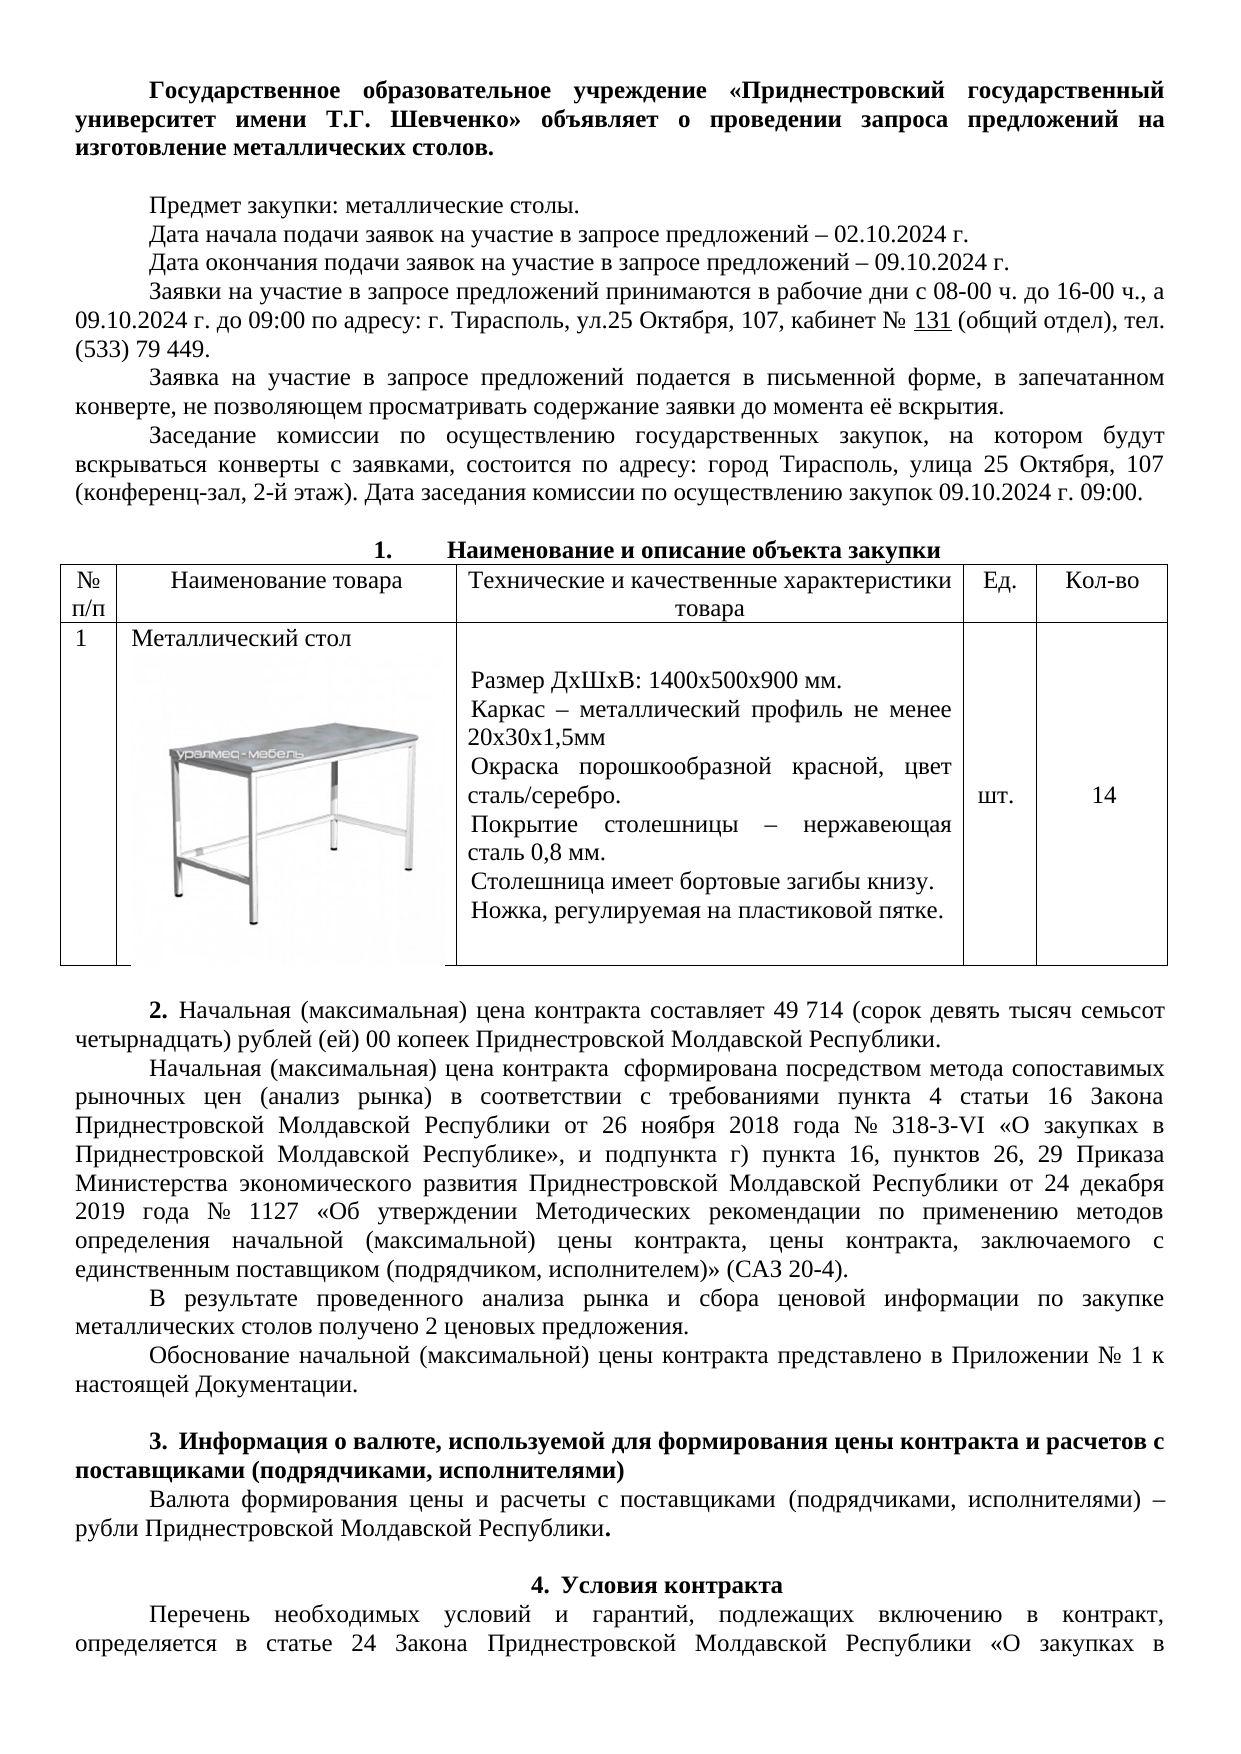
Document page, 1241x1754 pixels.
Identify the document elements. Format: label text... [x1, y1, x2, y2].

text Заседание комиссии по осуществлению государственных закупок, на котором будут вскрываться конверты с заявками, состоится по адресу: город Тирасполь, улица 25 Октября, 107 (конференц-зал, 2-й этаж). Дата заседания комиссии по осуществлению закупок 09.10.2024 г. 09:00. [75, 420, 1165, 506]
text Заявки на участие в запросе предложений принимаются в рабочие дни с 08-00 ч. до 16-00 ч., а 09.10.2024 г. до 09:00 по адресу: г. Тирасполь, ул.25 Октября, 107, кабинет № 131 (общий отдел), тел. (533) 79 449. [75, 276, 1165, 362]
text Дата начала подачи заявок на участие в запросе предложений – 02.10.2024 г. [75, 219, 1165, 247]
table_header Технические и качественные характеристики товара [457, 565, 963, 622]
table_cell Размер ДхШхВ: 1400х500х900 мм. Каркас – металлический профиль не менее 20х30х1,5мм Окраска порошкообразной красной, цвет сталь/серебро. Покрытие столешницы – нержавеющая сталь 0,8 мм. Столешница имеет бортовые загибы книзу. Ножка, регулируемая на пластиковой пятке. [457, 623, 963, 965]
text Заявка на участие в запросе предложений подается в письменной форме, в запечатанном конверте, не позволяющем просматривать содержание заявки до момента её вскрытия. [75, 362, 1165, 420]
text Государственное образовательное учреждение «Приднестровский государственный университет имени Т.Г. Шевченко» объявляет о проведении запроса предложений на изготовление металлических столов. [75, 75, 1165, 161]
list В результате проведенного анализа рынка и сбора ценовой информации по закупке металлических столов получено 2 ценовых предложения. [75, 1283, 1165, 1340]
list Информация о валюте, используемой для формирования цены контракта и расчетов с поставщиками (подрядчиками, исполнителями) [75, 1426, 1165, 1484]
text Предмет закупки: металлические столы. [75, 190, 1165, 219]
list Валюта формирования цены и расчеты с поставщиками (подрядчиками, исполнителями) – рубли Приднестровской Молдавской Республики. [75, 1484, 1165, 1541]
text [75, 1599, 1165, 1656]
list Начальная (максимальная) цена контракта составляет 49 714 (сорок девять тысяч семьсот четырнадцать) рублей (ей) 00 копеек Приднестровской Молдавской Республики. [75, 995, 1165, 1053]
table_header Кол-во [1037, 565, 1167, 622]
list Наименование и описание объекта закупки [75, 535, 1165, 564]
table_header Ед. [964, 565, 1036, 622]
table_cell 1 [61, 623, 116, 965]
list Обоснование начальной (максимальной) цены контракта представлено в Приложении № 1 к настоящей Документации. [75, 1340, 1165, 1398]
text Дата окончания подачи заявок на участие в запросе предложений – 09.10.2024 г. [75, 247, 1165, 276]
list Начальная (максимальная) цена контракта сформирована посредством метода сопоставимых рыночных цен (анализ рынка) в соответствии с требованиями пункта 4 статьи 16 Закона Приднестровской Молдавской Республики от 26 ноября 2018 года № 318-З-VI «О закупках в Приднестровской Молдавской Республике», и подпункта г) пункта 16, пунктов 26, 29 Приказа Министерства экономического развития Приднестровской Молдавской Республики от 24 декабря 2019 года № 1127 «Об утверждении Методических рекомендации по применению методов определения начальной (максимальной) цены контракта, цены контракта, заключаемого с единственным поставщиком (подрядчиком, исполнителем)» (САЗ 20-4). [75, 1053, 1165, 1283]
table_header Наименование товара [117, 565, 456, 622]
table_header № п/п [61, 565, 116, 622]
table_cell Металлический стол [117, 623, 456, 965]
table_cell шт. [964, 623, 1036, 965]
list Условия контракта [75, 1570, 1165, 1599]
picture [131, 652, 445, 966]
table_cell 14 [1037, 623, 1167, 965]
